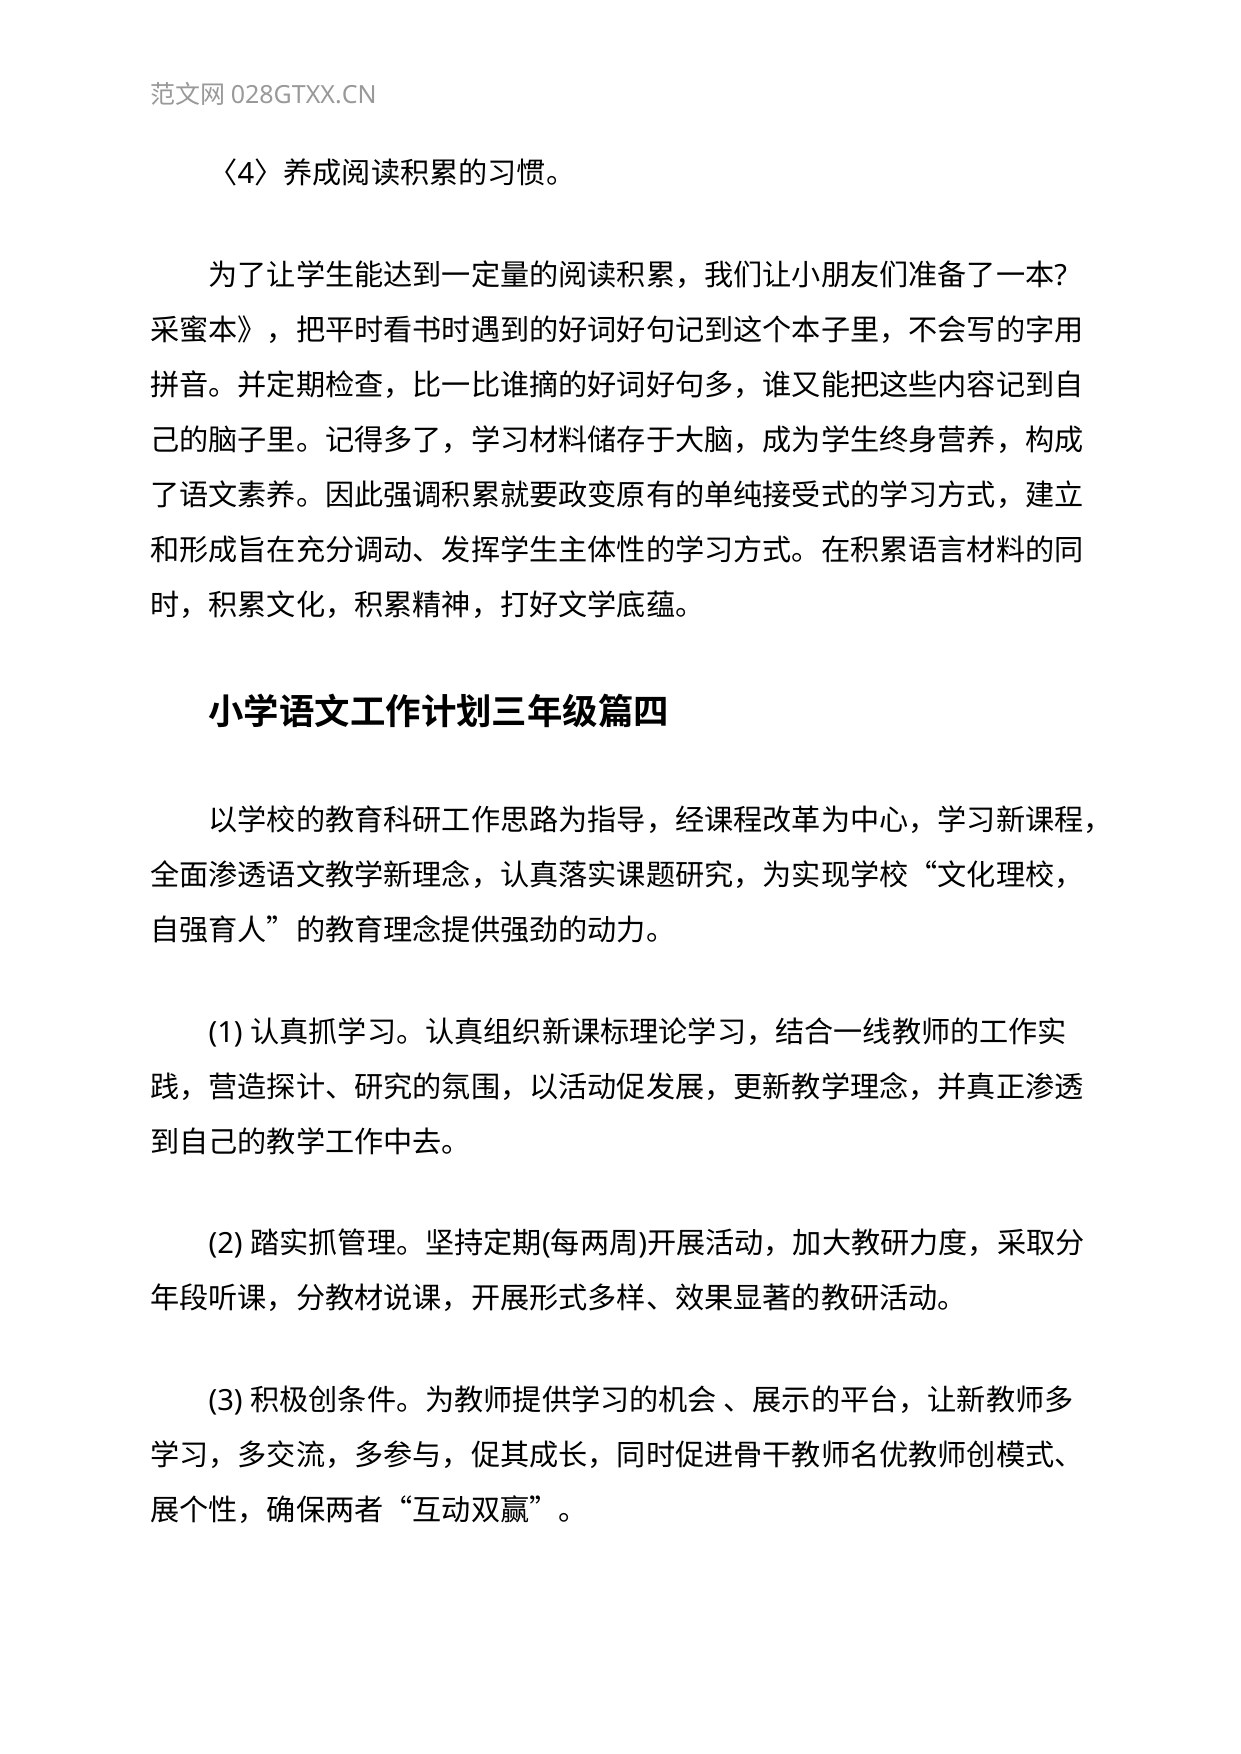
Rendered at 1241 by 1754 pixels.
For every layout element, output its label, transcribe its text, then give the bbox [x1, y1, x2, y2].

text (2) 踏实抓管理。坚持定期(每两周)开展活动，加大教研力度，采取分年段听课，分教材说课，开展形式多样、效果显著的教研活动。 [150, 1220, 1090, 1317]
text (3) 积极创条件。为教师提供学习的机会 、展示的平台，让新教师多学习，多交流，多参与，促其成长，同时促进骨干教师名优教师创模式、展个性，确保两者“互动双赢”。 [150, 1377, 1090, 1529]
text (1) 认真抓学习。认真组织新课标理论学习，结合一线教师的工作实践，营造探计、研究的氛围，以活动促发展，更新教学理念，并真正渗透到自己的教学工作中去。 [150, 1008, 1090, 1160]
text 为了让学生能达到一定量的阅读积累，我们让小朋友们准备了一本?采蜜本》，把平时看书时遇到的好词好句记到这个本子里，不会写的字用拼音。并定期检查，比一比谁摘的好词好句多，谁又能把这些内容记到自己的脑子里。记得多了，学习材料储存于大脑，成为学生终身营养，构成了语文素养。因此强调积累就要政变原有的单纯接受式的学习方式，建立和形成旨在充分调动、发挥学生主体性的学习方式。在积累语言材料的同时，积累文化，积累精神，打好文学底蕴。 [150, 252, 1090, 624]
text 〈4〉养成阅读积累的习惯。 [150, 150, 1090, 192]
text 小学语文工作计划三年级篇四 [150, 683, 1090, 734]
text 以学校的教育科研工作思路为指导，经课程改革为中心，学习新课程，全面渗透语文教学新理念，认真落实课题研究，为实现学校“文化理校，自强育人”的教育理念提供强劲的动力。 [150, 797, 1090, 949]
